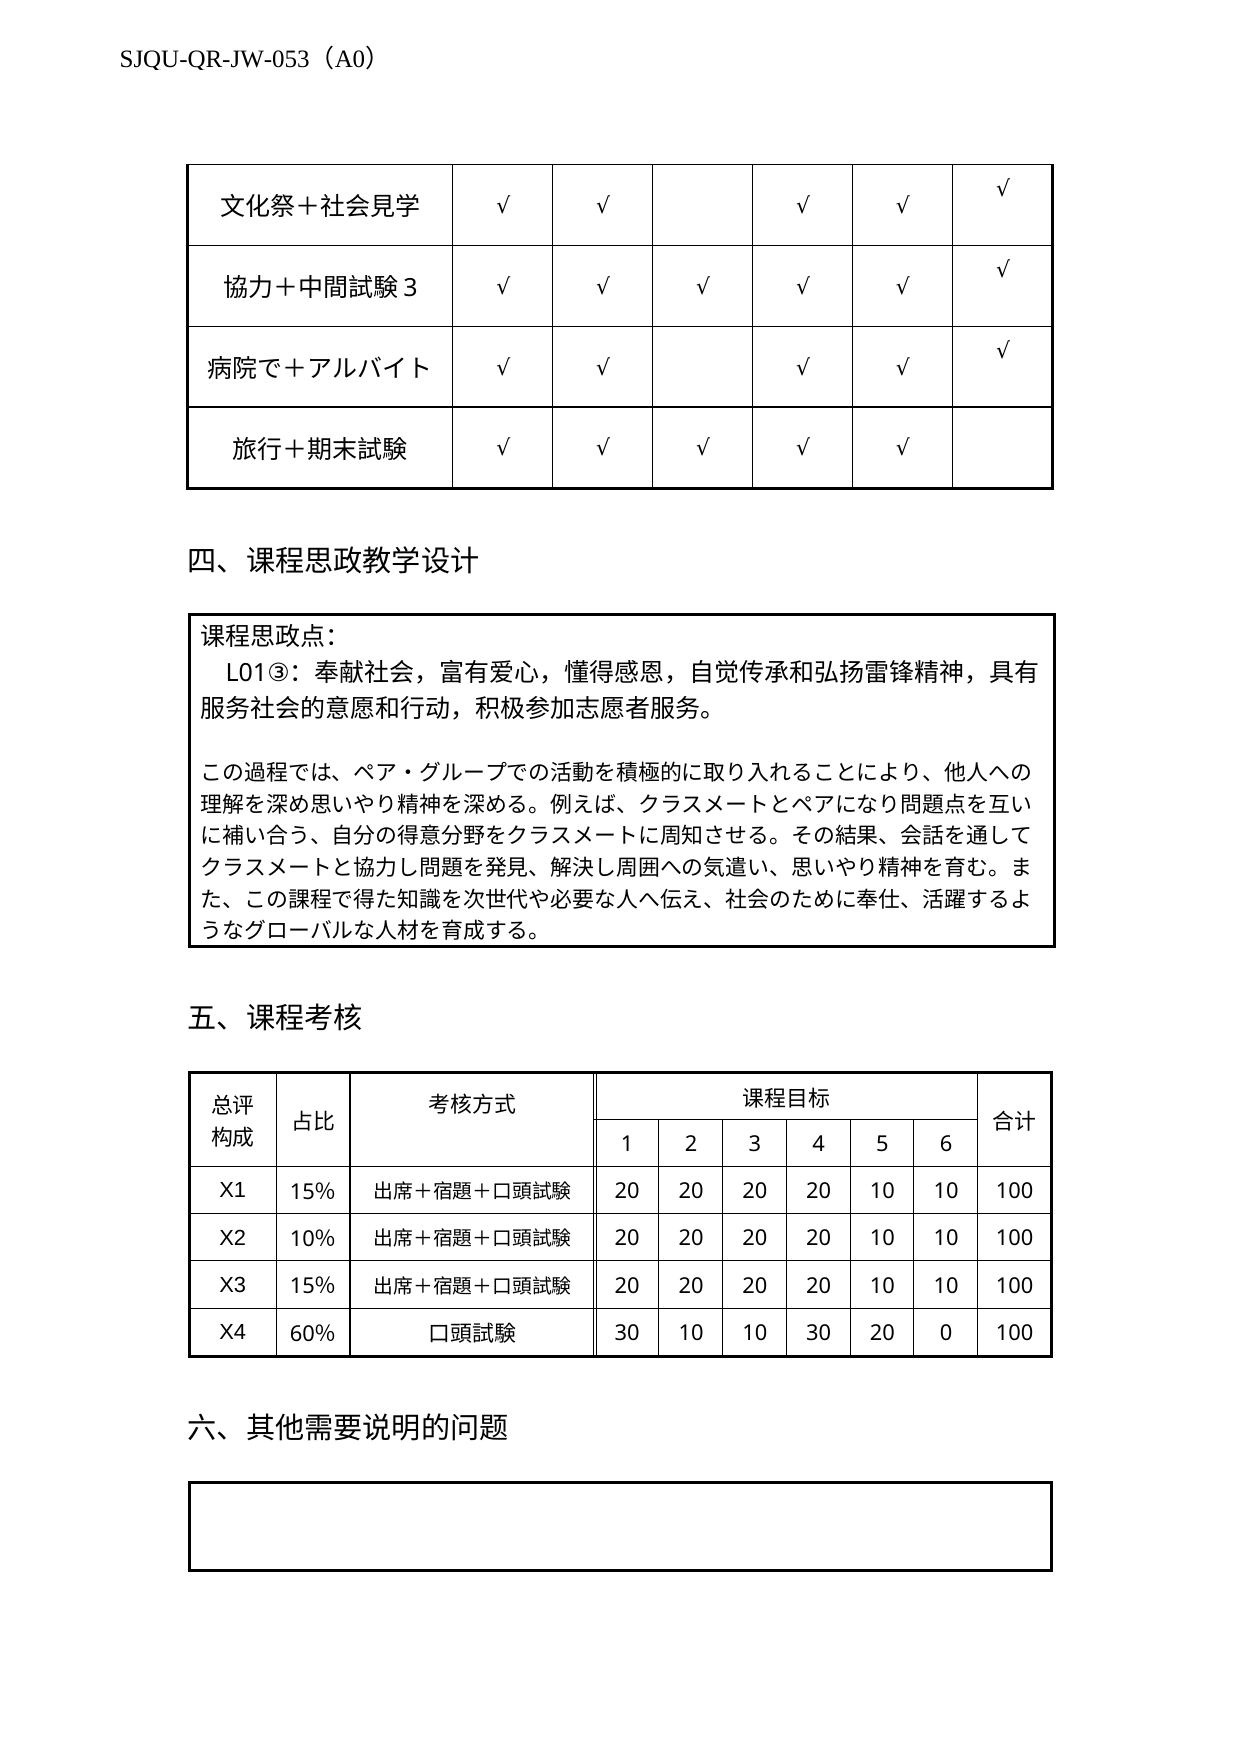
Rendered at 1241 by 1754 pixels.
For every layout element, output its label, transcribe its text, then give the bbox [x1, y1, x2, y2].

table_cell 口頭試験 [351, 1309, 593, 1355]
table_cell √ [953, 165, 1051, 245]
text 六、其他需要说明的问题 [187, 1392, 1053, 1460]
table_cell 15％ [277, 1261, 349, 1308]
table_cell 3 [723, 1120, 786, 1166]
table_header [191, 1484, 1050, 1569]
table_cell 0 [914, 1309, 977, 1355]
table_cell 10 [914, 1214, 977, 1260]
table_cell 文化祭＋社会見学 [189, 165, 452, 245]
table_cell 10 [851, 1261, 913, 1308]
table_cell √ [653, 408, 752, 487]
table_cell 10 [851, 1167, 913, 1213]
table_cell 10 [659, 1309, 722, 1355]
table_cell X2 [191, 1214, 276, 1260]
table_cell 20 [851, 1309, 913, 1355]
table_header 课程目标 [597, 1074, 977, 1118]
table_cell 出席＋宿題＋口頭試験 [351, 1261, 593, 1308]
table_cell X4 [191, 1309, 276, 1355]
table_header 合计 [978, 1074, 1050, 1166]
table_cell 旅行＋期末試験 [189, 408, 452, 487]
table_cell 20 [597, 1167, 658, 1213]
table_cell √ [553, 165, 652, 245]
table_cell 100 [978, 1214, 1050, 1260]
table_cell √ [853, 327, 952, 406]
table_cell 60％ [277, 1309, 349, 1355]
table_cell 100 [978, 1167, 1050, 1213]
table_cell 5 [851, 1120, 913, 1166]
table_cell [653, 327, 752, 406]
table_cell √ [853, 408, 952, 487]
table_cell 10 [914, 1261, 977, 1308]
table_cell 100 [978, 1261, 1050, 1308]
table_cell 10 [914, 1167, 977, 1213]
table_cell [953, 408, 1051, 487]
table_cell 10 [851, 1214, 913, 1260]
table_cell 10％ [277, 1214, 349, 1260]
table_cell 20 [659, 1167, 722, 1213]
table_cell √ [753, 246, 852, 326]
table_cell 協力＋中間試験3 [189, 246, 452, 326]
table_cell √ [853, 246, 952, 326]
table_cell 10 [723, 1309, 786, 1355]
table_cell √ [753, 408, 852, 487]
table_cell 20 [659, 1214, 722, 1260]
table_cell 100 [978, 1309, 1050, 1355]
table_cell √ [653, 246, 752, 326]
table_header 总评构成 [191, 1074, 276, 1166]
table_cell 病院で＋アルバイト [189, 327, 452, 406]
table_cell 30 [597, 1309, 658, 1355]
table_cell 6 [914, 1120, 977, 1166]
table_cell √ [853, 165, 952, 245]
table_cell 2 [659, 1120, 722, 1166]
table_cell √ [453, 165, 552, 245]
table_cell √ [953, 246, 1051, 326]
table_cell 4 [787, 1120, 850, 1166]
table_cell √ [753, 165, 852, 245]
table_cell 20 [597, 1261, 658, 1308]
table_cell 出席＋宿題＋口頭試験 [351, 1167, 593, 1213]
text 四、课程思政教学设计 [187, 524, 1053, 592]
table_cell X3 [191, 1261, 276, 1308]
table_cell 20 [723, 1214, 786, 1260]
table_header 课程思政点： L01③：奉献社会，富有爱心，懂得感恩，自觉传承和弘扬雷锋精神，具有服务社会的意愿和行动，积极参加志愿者服务。 この過程では、ペア・グループでの活動を積極的に取り入れることにより、他人への理解を深め思いやり精神を深める。例えば、クラスメートとペアになり問題点を互いに補い合う、自分の得意分野をクラスメートに周知させる。その結果、会話を通してクラスメートと協力し問題を発見、解決し周囲への気遣い、思いやり精神を育む。また、この課程で得た知識を次世代や必要な人へ伝え、社会のために奉仕、活躍するようなグローバルな人材を育成する。 [191, 616, 1053, 945]
table_cell √ [453, 408, 552, 487]
table_header 考核方式 [351, 1074, 593, 1166]
table_cell [653, 165, 752, 245]
table_cell √ [553, 327, 652, 406]
table_cell √ [753, 327, 852, 406]
table_cell 20 [597, 1214, 658, 1260]
table_cell √ [453, 246, 552, 326]
table_cell 20 [723, 1261, 786, 1308]
table_header 占比 [277, 1074, 349, 1166]
table_cell 20 [787, 1214, 850, 1260]
table_cell √ [553, 246, 652, 326]
table_cell √ [553, 408, 652, 487]
table_cell √ [453, 327, 552, 406]
table_cell 20 [787, 1167, 850, 1213]
table_cell √ [953, 327, 1051, 406]
table_cell 20 [659, 1261, 722, 1308]
table_cell 1 [597, 1120, 658, 1166]
table_cell 30 [787, 1309, 850, 1355]
table_cell X1 [191, 1167, 276, 1213]
table_cell 20 [723, 1167, 786, 1213]
table_cell 15％ [277, 1167, 349, 1213]
table_cell 出席＋宿題＋口頭試験 [351, 1214, 593, 1260]
table_cell 20 [787, 1261, 850, 1308]
text 五、课程考核 [187, 982, 1053, 1050]
